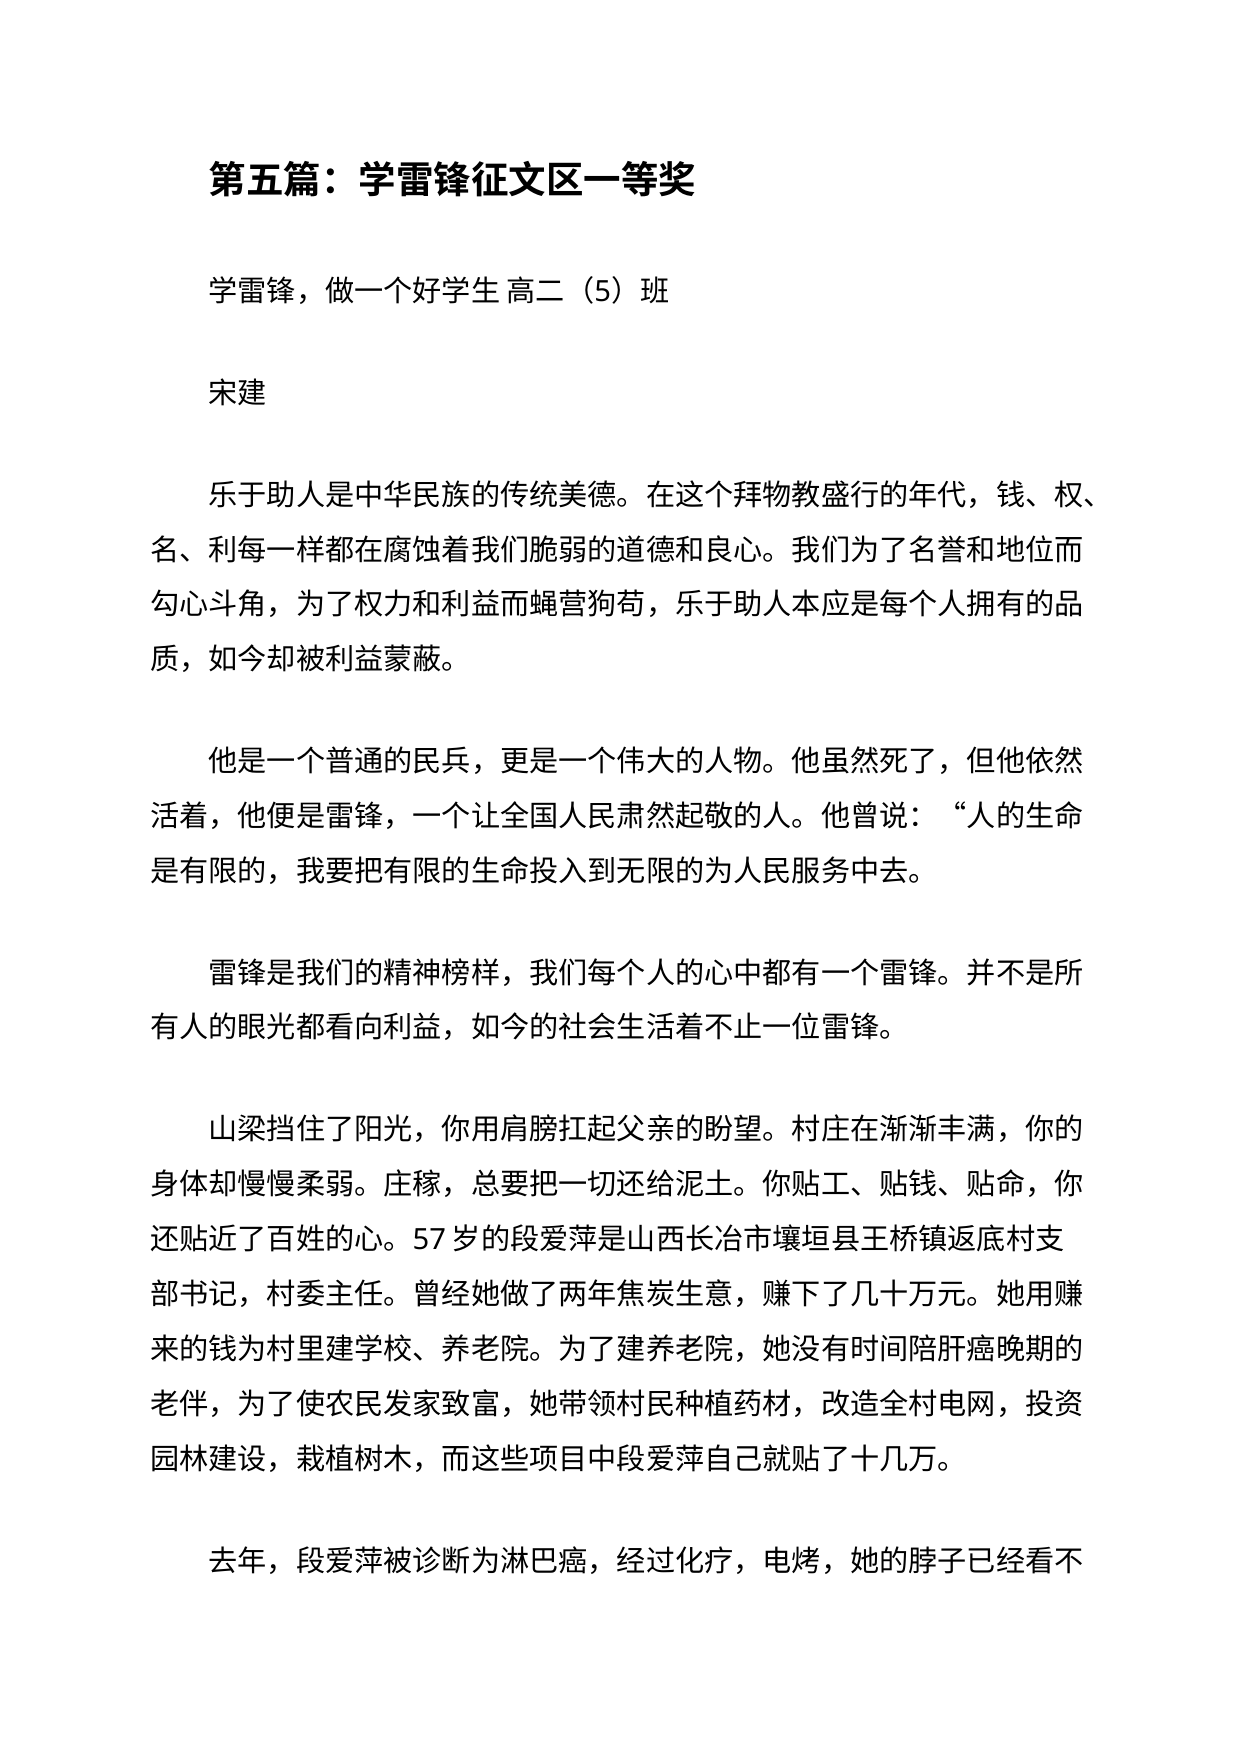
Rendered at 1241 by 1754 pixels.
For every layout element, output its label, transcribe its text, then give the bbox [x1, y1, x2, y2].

text 雷锋是我们的精神榜样，我们每个人的心中都有一个雷锋。并不是所有人的眼光都看向利益，如今的社会生活着不止一位雷锋。 [150, 949, 1090, 1046]
text 学雷锋，做一个好学生 高二（5）班 [150, 267, 1090, 310]
text 山梁挡住了阳光，你用肩膀扛起父亲的盼望。村庄在渐渐丰满，你的身体却慢慢柔弱。庄稼，总要把一切还给泥土。你贴工、贴钱、贴命，你还贴近了百姓的心。57岁的段爱萍是山西长冶市壤垣县王桥镇返底村支部书记，村委主任。曾经她做了两年焦炭生意，赚下了几十万元。她用赚来的钱为村里建学校、养老院。为了建养老院，她没有时间陪肝癌晚期的老伴，为了使农民发家致富，她带领村民种植药材，改造全村电网，投资园林建设，栽植树木，而这些项目中段爱萍自己就贴了十几万。 [150, 1106, 1090, 1478]
text 第五篇：学雷锋征文区一等奖 [150, 150, 1090, 204]
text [150, 1537, 1090, 1579]
text 他是一个普通的民兵，更是一个伟大的人物。他虽然死了，但他依然活着，他便是雷锋，一个让全国人民肃然起敬的人。他曾说：“人的生命是有限的，我要把有限的生命投入到无限的为人民服务中去。 [150, 738, 1090, 890]
text 宋建 [150, 369, 1090, 412]
text 乐于助人是中华民族的传统美德。在这个拜物教盛行的年代，钱、权、名、利每一样都在腐蚀着我们脆弱的道德和良心。我们为了名誉和地位而勾心斗角，为了权力和利益而蝇营狗苟，乐于助人本应是每个人拥有的品质，如今却被利益蒙蔽。 [150, 471, 1090, 678]
